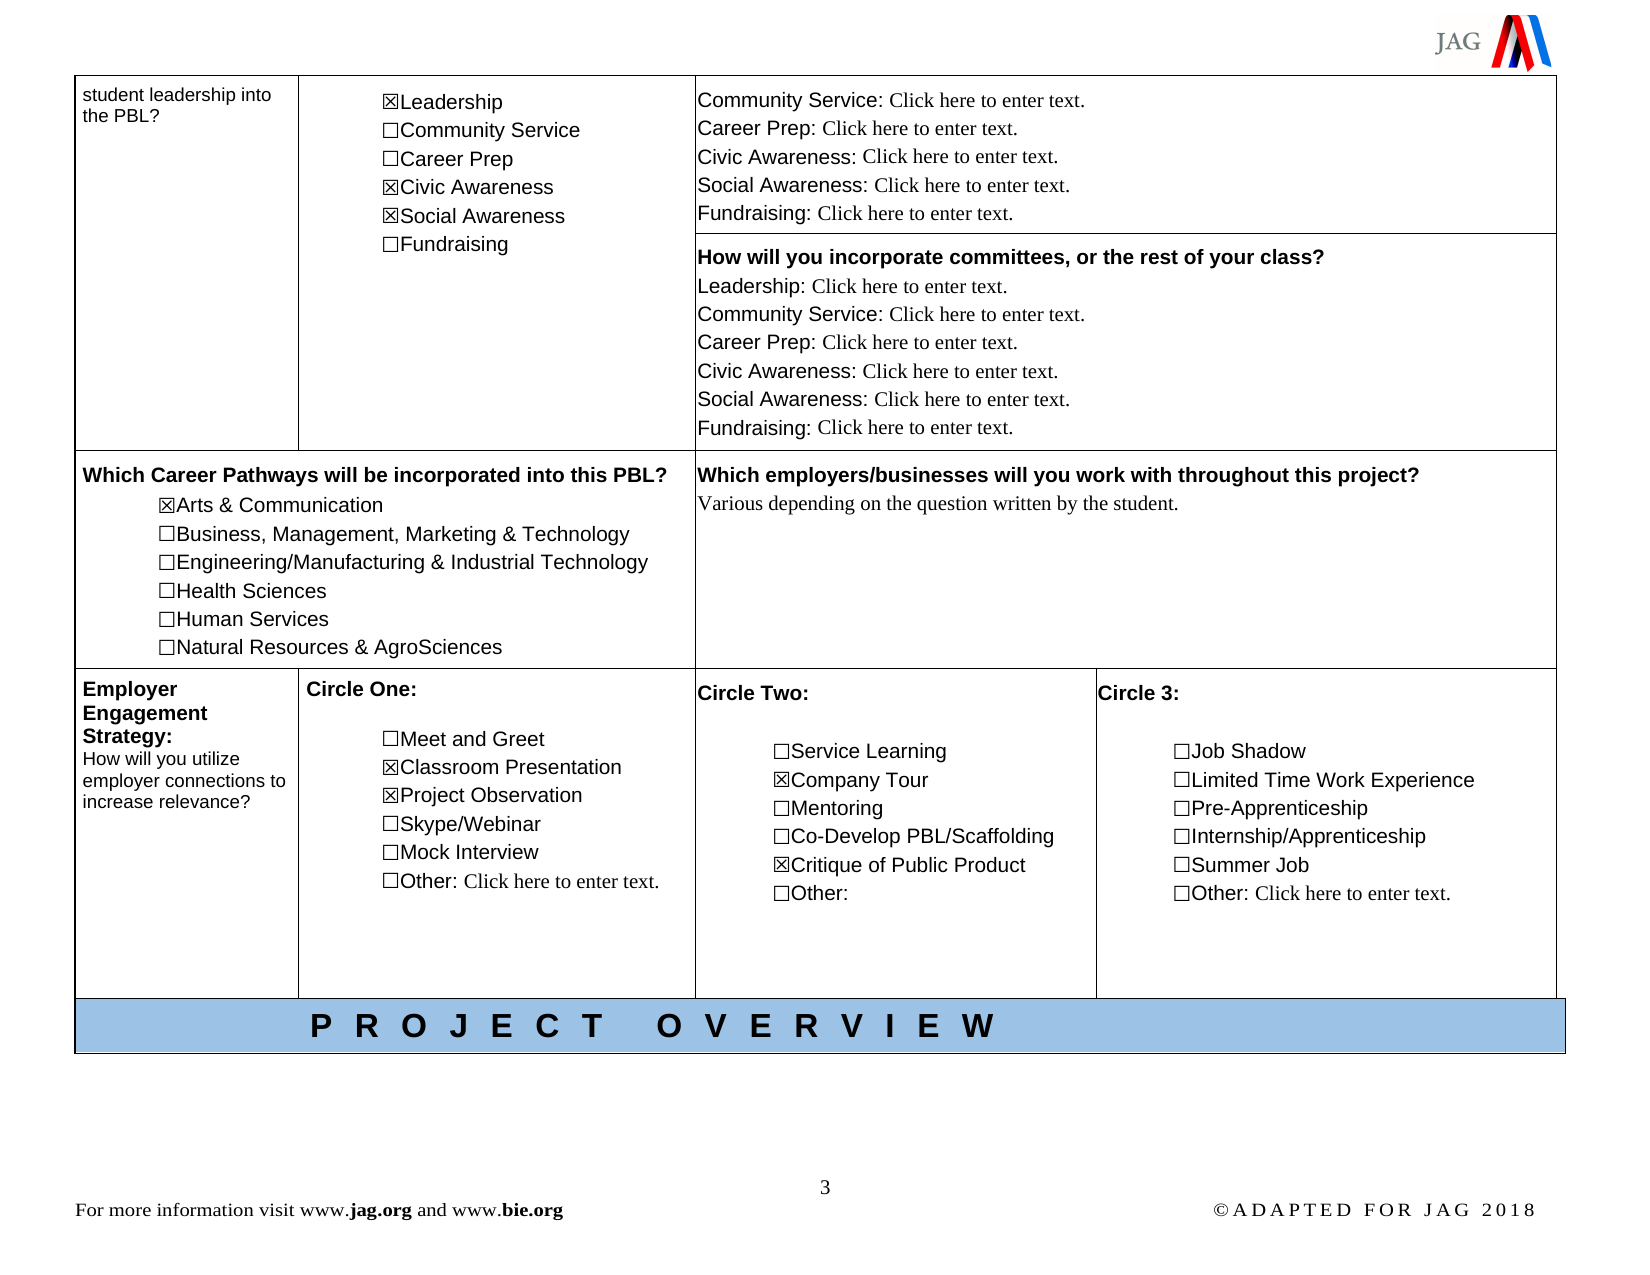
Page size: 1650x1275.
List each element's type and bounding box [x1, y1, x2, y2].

picture [1435, 15, 1552, 72]
